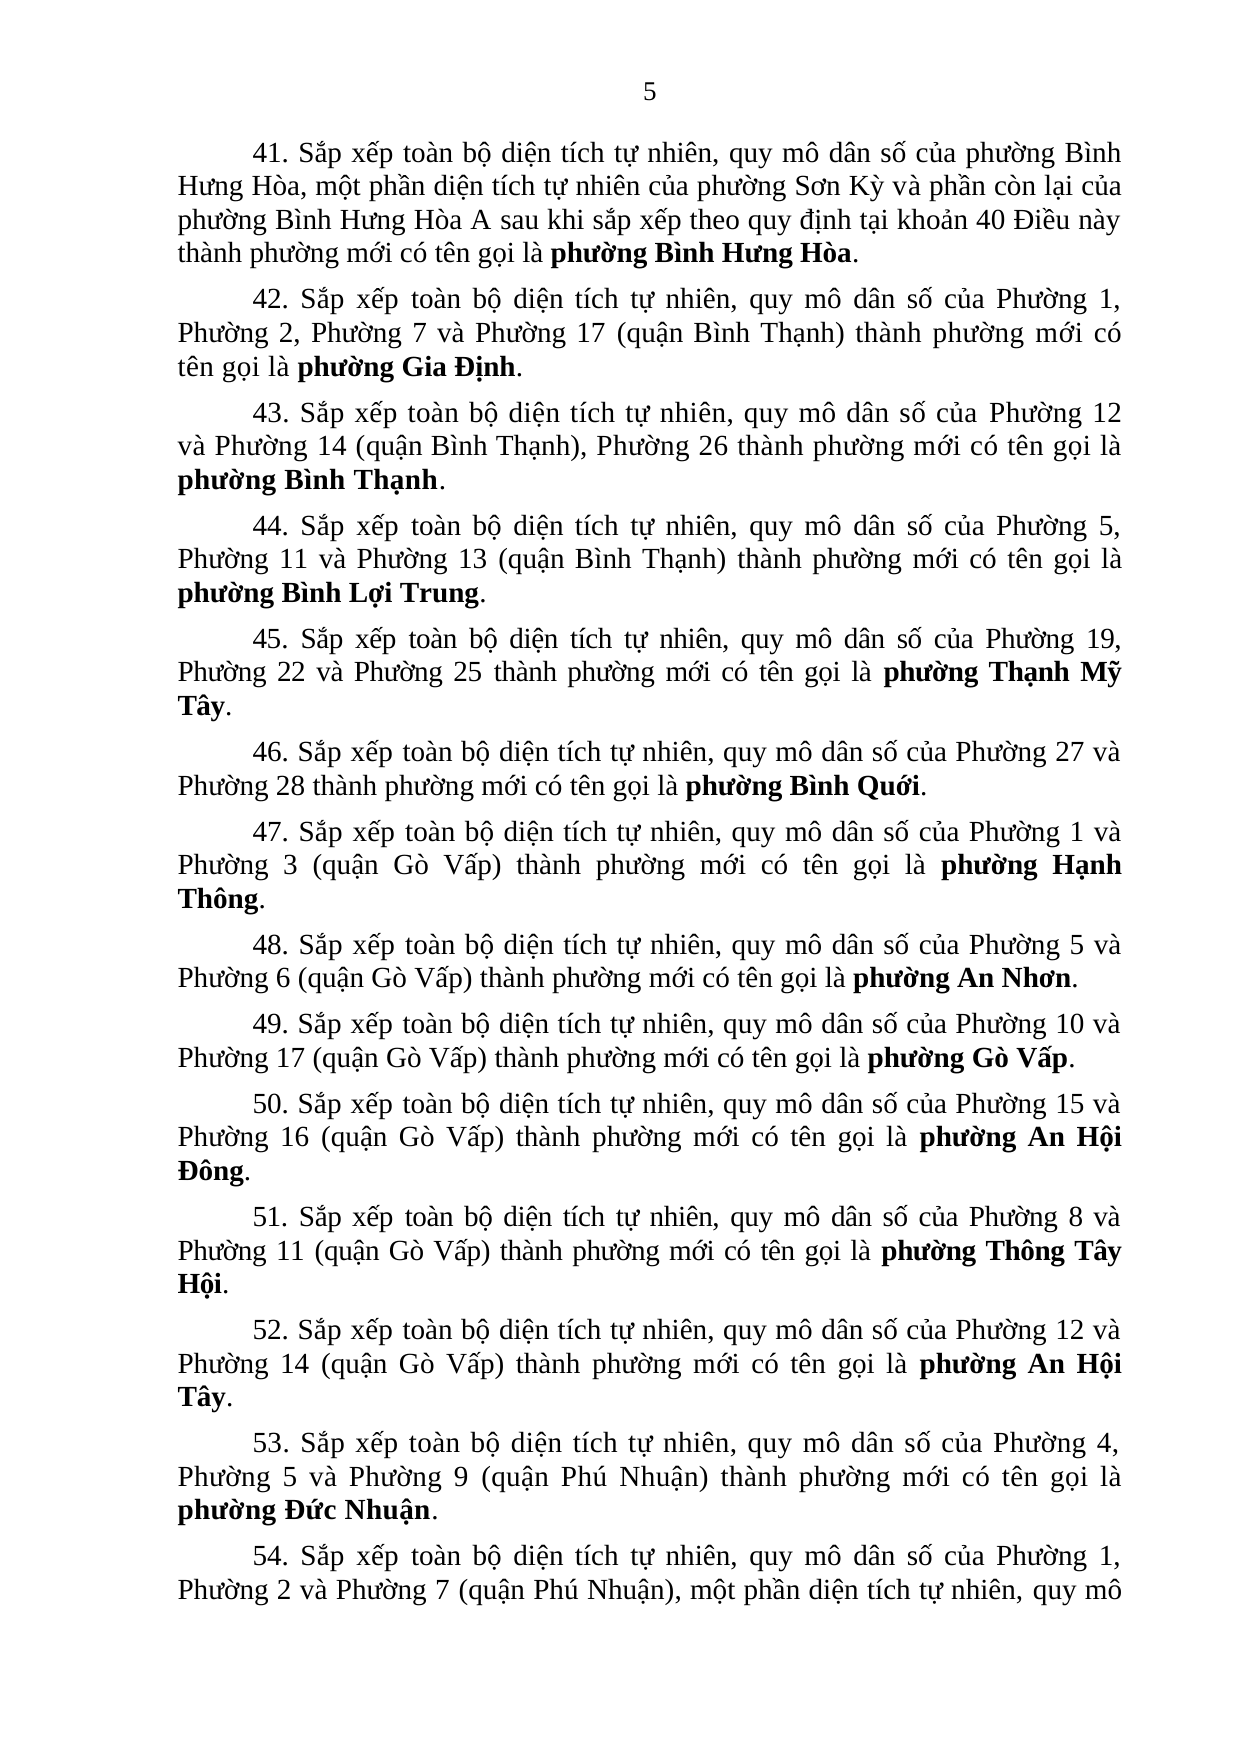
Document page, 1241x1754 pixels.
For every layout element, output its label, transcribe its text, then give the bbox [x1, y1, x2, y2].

text 48. Sắp xếp toàn bộ diện tích tự nhiên, quy mô dân số của Phường 5 và Phường 6 (quận Gò Vấp) thành phường mới có tên gọi là phường An Nhơn. [177, 927, 1122, 994]
text 50. Sắp xếp toàn bộ diện tích tự nhiên, quy mô dân số của Phường 15 và Phường 16 (quận Gò Vấp) thành phường mới có tên gọi là phường An Hội Đông. [177, 1086, 1122, 1187]
text 49. Sắp xếp toàn bộ diện tích tự nhiên, quy mô dân số của Phường 10 và Phường 17 (quận Gò Vấp) thành phường mới có tên gọi là phường Gò Vấp. [177, 1006, 1122, 1073]
text 53. Sắp xếp toàn bộ diện tích tự nhiên, quy mô dân số của Phường 4, Phường 5 và Phường 9 (quận Phú Nhuận) thành phường mới có tên gọi là phường Đức Nhuận. [177, 1425, 1122, 1526]
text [177, 1538, 1122, 1606]
text 44. Sắp xếp toàn bộ diện tích tự nhiên, quy mô dân số của Phường 5, Phường 11 và Phường 13 (quận Bình Thạnh) thành phường mới có tên gọi là phường Bình Lợi Trung. [177, 508, 1122, 608]
text 42. Sắp xếp toàn bộ diện tích tự nhiên, quy mô dân số của Phường 1, Phường 2, Phường 7 và Phường 17 (quận Bình Thạnh) thành phường mới có tên gọi là phường Gia Định. [177, 282, 1122, 382]
text 45. Sắp xếp toàn bộ diện tích tự nhiên, quy mô dân số của Phường 19, Phường 22 và Phường 25 thành phường mới có tên gọi là phường Thạnh Mỹ Tây. [177, 621, 1122, 722]
text 51. Sắp xếp toàn bộ diện tích tự nhiên, quy mô dân số của Phường 8 và Phường 11 (quận Gò Vấp) thành phường mới có tên gọi là phường Thông Tây Hội. [177, 1199, 1122, 1300]
text 43. Sắp xếp toàn bộ diện tích tự nhiên, quy mô dân số của Phường 12 và Phường 14 (quận Bình Thạnh), Phường 26 thành phường mới có tên gọi là phường Bình Thạnh. [177, 395, 1122, 495]
text 46. Sắp xếp toàn bộ diện tích tự nhiên, quy mô dân số của Phường 27 và Phường 28 thành phường mới có tên gọi là phường Bình Quới. [177, 734, 1122, 801]
text 47. Sắp xếp toàn bộ diện tích tự nhiên, quy mô dân số của Phường 1 và Phường 3 (quận Gò Vấp) thành phường mới có tên gọi là phường Hạnh Thông. [177, 814, 1122, 914]
text 52. Sắp xếp toàn bộ diện tích tự nhiên, quy mô dân số của Phường 12 và Phường 14 (quận Gò Vấp) thành phường mới có tên gọi là phường An Hội Tây. [177, 1312, 1122, 1413]
text 41. Sắp xếp toàn bộ diện tích tự nhiên, quy mô dân số của phường Bình Hưng Hòa, một phần diện tích tự nhiên của phường Sơn Kỳ và phần còn lại của phường Bình Hưng Hòa A sau khi sắp xếp theo quy định tại khoản 40 Điều này thành phường mới có tên gọi là phường Bình Hưng Hòa. [177, 135, 1122, 269]
